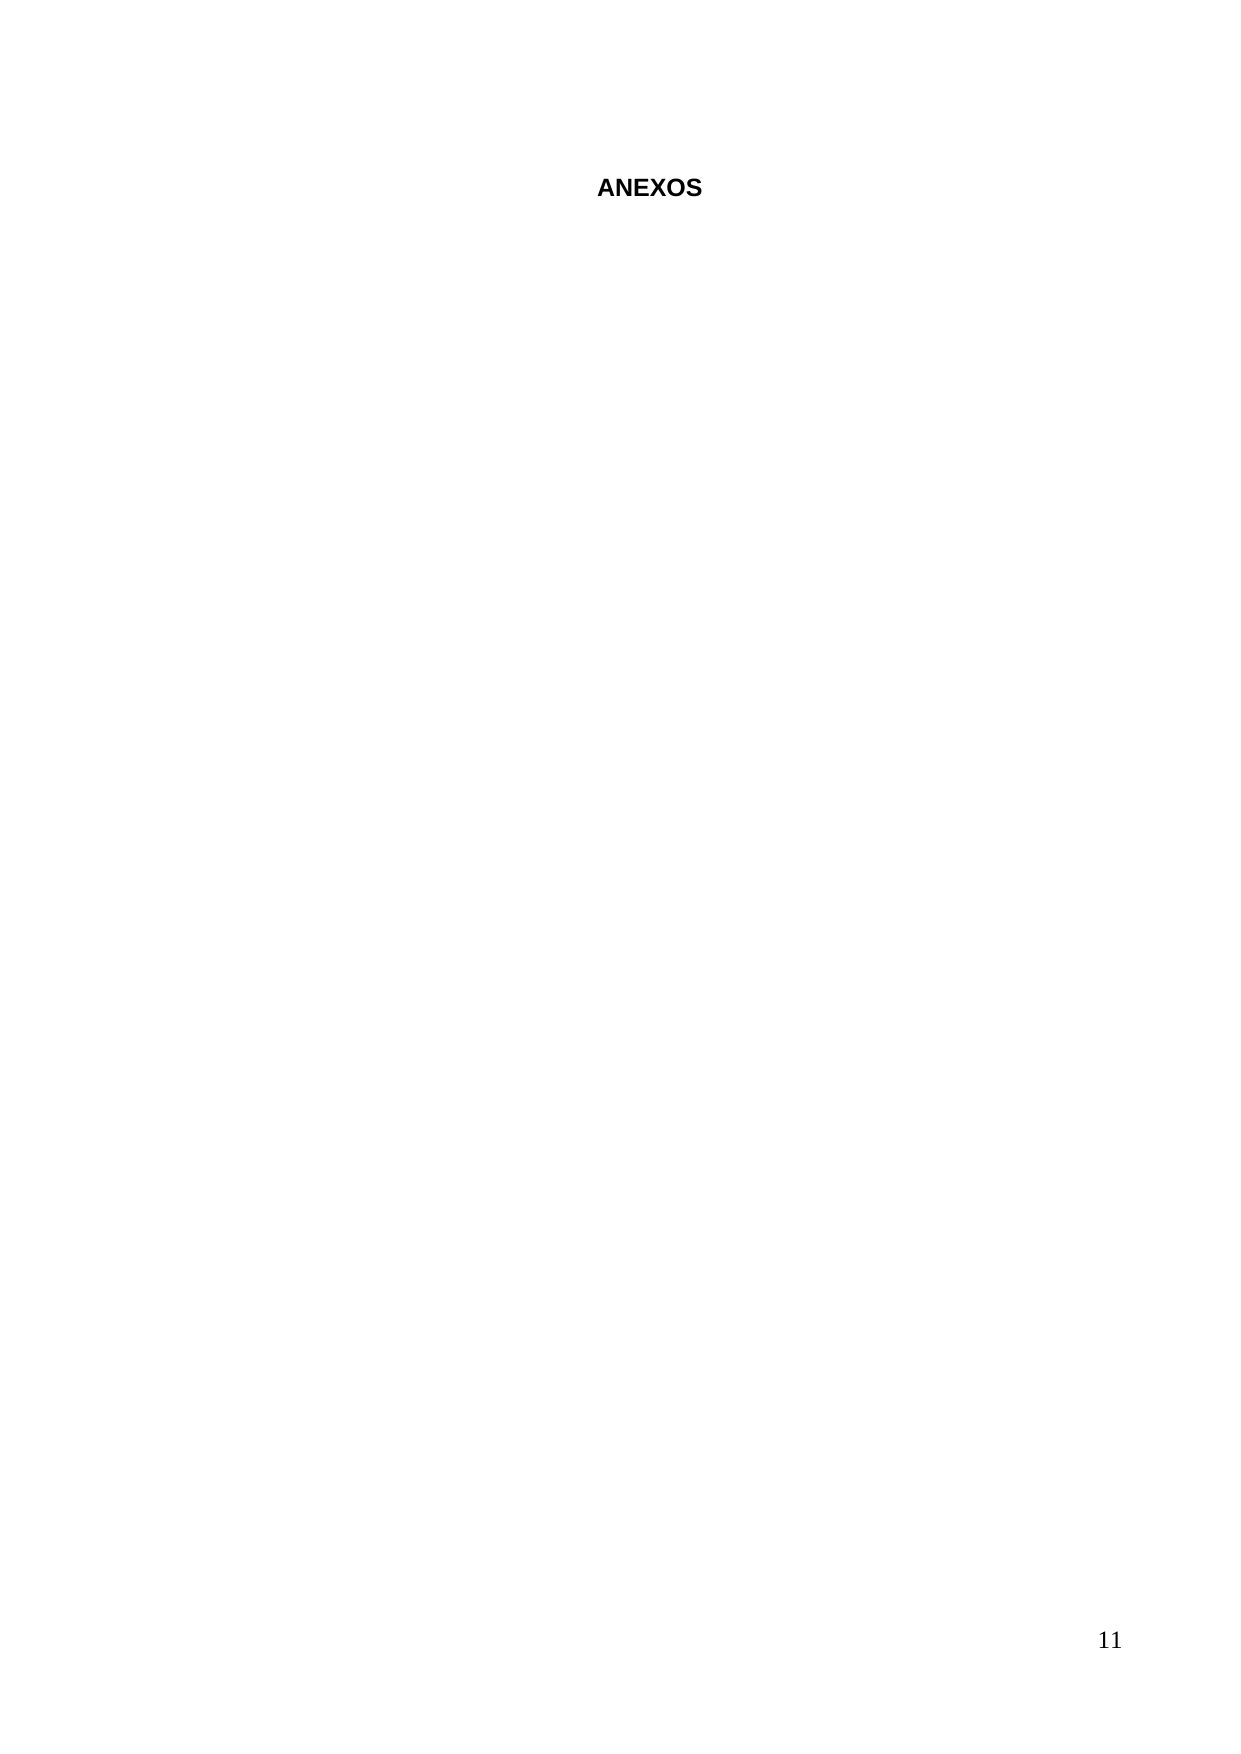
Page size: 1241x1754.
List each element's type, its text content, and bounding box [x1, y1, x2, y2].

subtitle ANEXOS [177, 173, 1122, 201]
